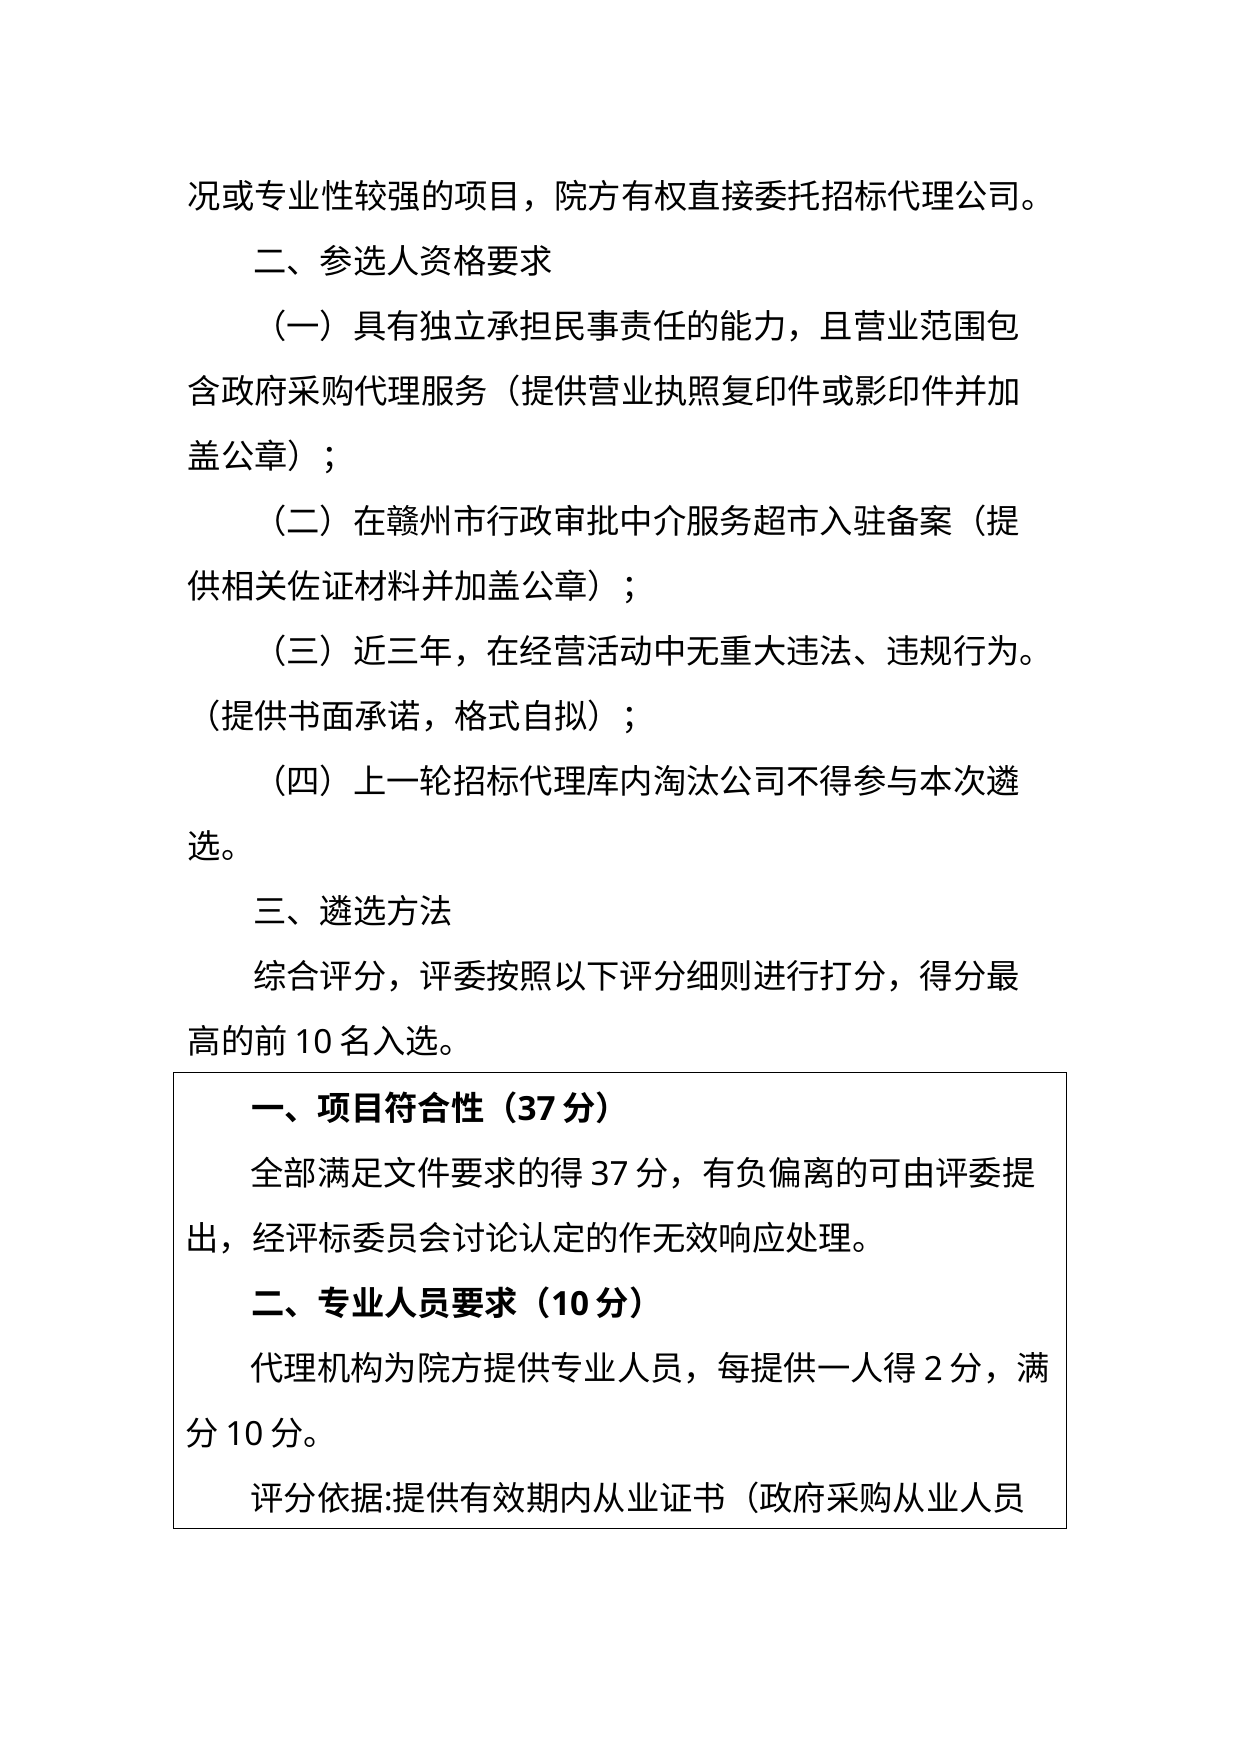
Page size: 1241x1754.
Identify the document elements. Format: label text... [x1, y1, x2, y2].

text （四）上一轮招标代理库内淘汰公司不得参与本次遴选。 [187, 747, 1053, 877]
text （一）具有独立承担民事责任的能力，且营业范围包含政府采购代理服务（提供营业执照复印件或影印件并加盖公章）； [187, 292, 1053, 487]
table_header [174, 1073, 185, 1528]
text 综合评分，评委按照以下评分细则进行打分，得分最高的前10名入选。 [187, 942, 1053, 1072]
text 三、遴选方法 [187, 877, 1053, 942]
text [187, 162, 1053, 227]
text 二、参选人资格要求 [187, 227, 1053, 292]
text （三）近三年，在经营活动中无重大违法、违规行为。（提供书面承诺，格式自拟）； [187, 617, 1053, 747]
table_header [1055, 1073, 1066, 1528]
text （二）在赣州市行政审批中介服务超市入驻备案（提供相关佐证材料并加盖公章）； [187, 487, 1053, 617]
